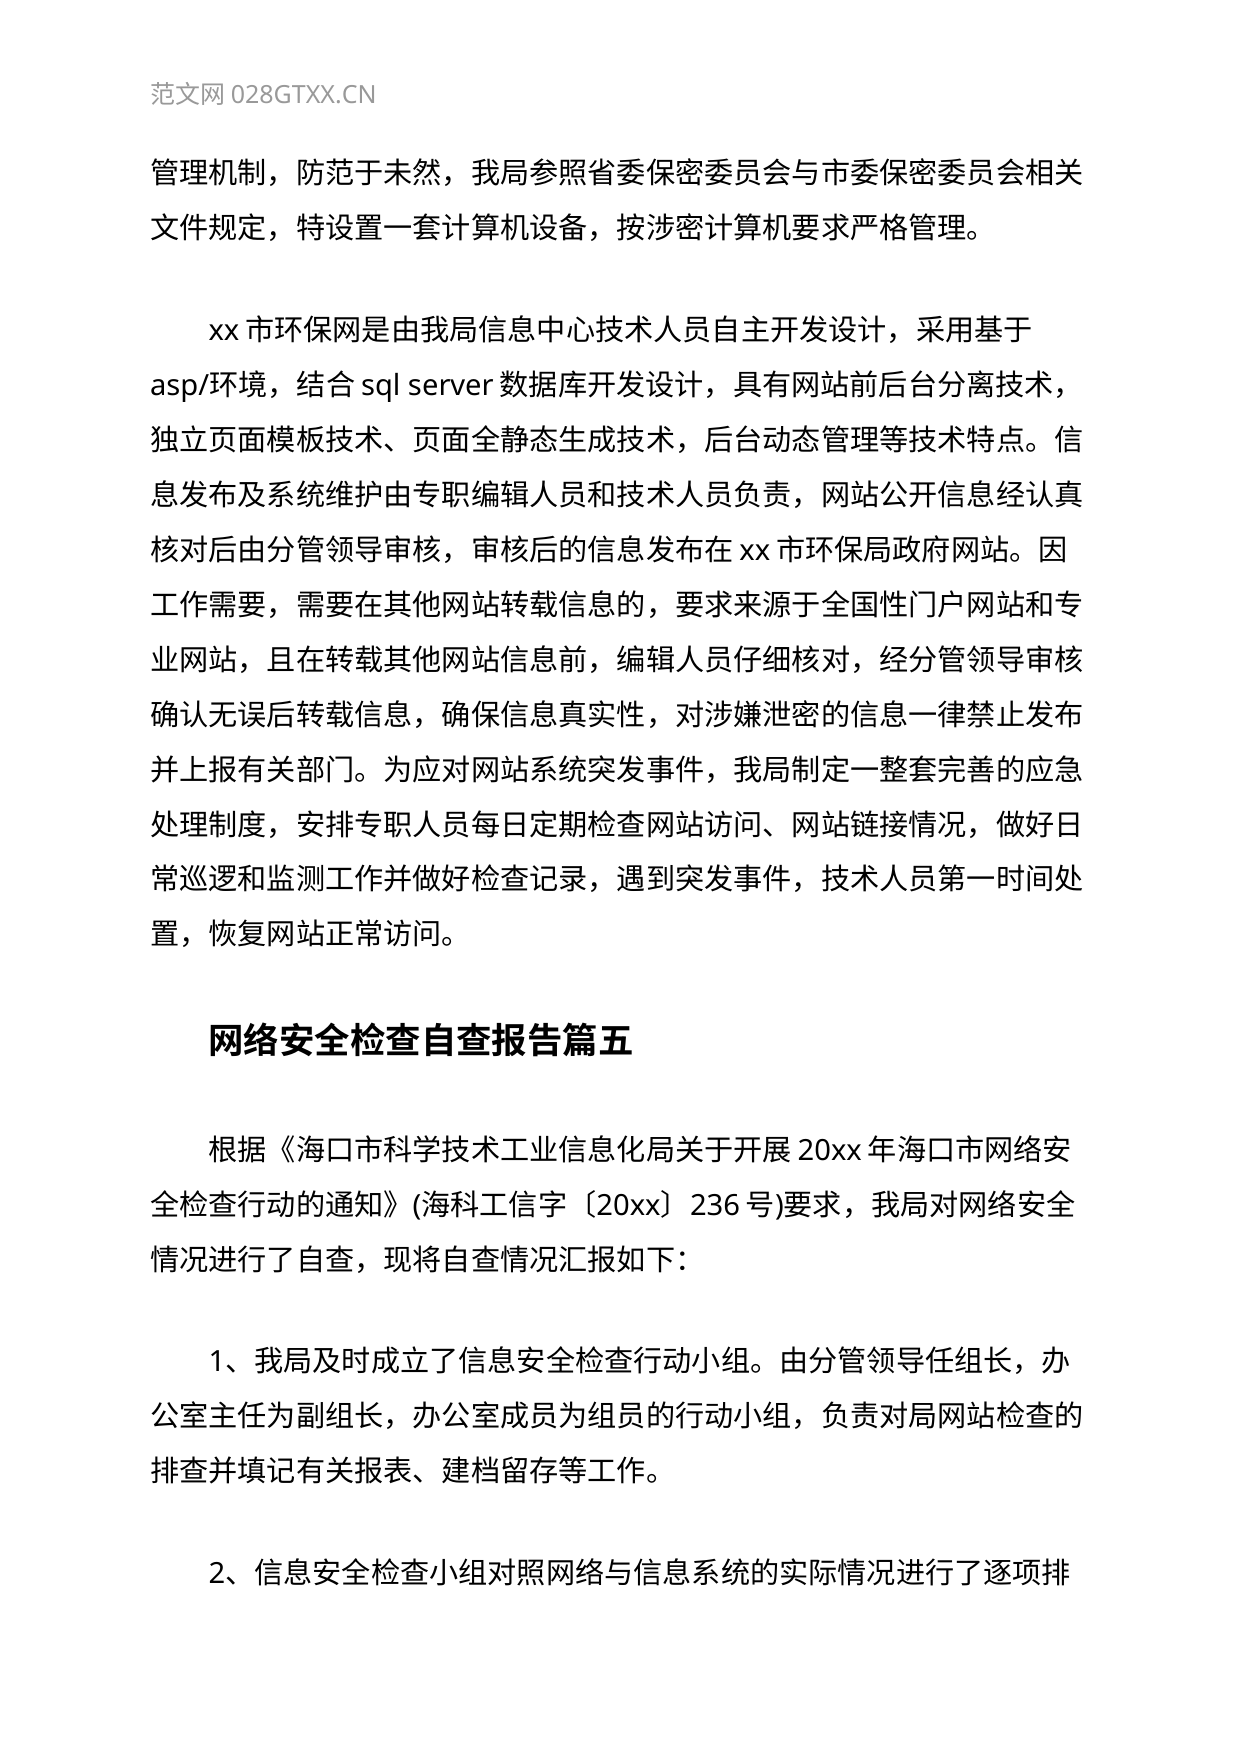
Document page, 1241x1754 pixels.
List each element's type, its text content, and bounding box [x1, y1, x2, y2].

text xx市环保网是由我局信息中心技术人员自主开发设计，采用基于asp/环境，结合sql server数据库开发设计，具有网站前后台分离技术，独立页面模板技术、页面全静态生成技术，后台动态管理等技术特点。信息发布及系统维护由专职编辑人员和技术人员负责，网站公开信息经认真核对后由分管领导审核，审核后的信息发布在xx市环保局政府网站。因工作需要，需要在其他网站转载信息的，要求来源于全国性门户网站和专业网站，且在转载其他网站信息前，编辑人员仔细核对，经分管领导审核确认无误后转载信息，确保信息真实性，对涉嫌泄密的信息一律禁止发布并上报有关部门。为应对网站系统突发事件，我局制定一整套完善的应急处理制度，安排专职人员每日定期检查网站访问、网站链接情况，做好日常巡逻和监测工作并做好检查记录，遇到突发事件，技术人员第一时间处置，恢复网站正常访问。 [150, 307, 1090, 953]
text 1、我局及时成立了信息安全检查行动小组。由分管领导任组长，办公室主任为副组长，办公室成员为组员的行动小组，负责对局网站检查的排查并填记有关报表、建档留存等工作。 [150, 1338, 1090, 1490]
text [150, 150, 1090, 247]
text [150, 1549, 1090, 1592]
text 网络安全检查自查报告篇五 [150, 1013, 1090, 1064]
text 根据《海口市科学技术工业信息化局关于开展20xx年海口市网络安全检查行动的通知》(海科工信字〔20xx〕236号)要求，我局对网络安全情况进行了自查，现将自查情况汇报如下： [150, 1126, 1090, 1278]
